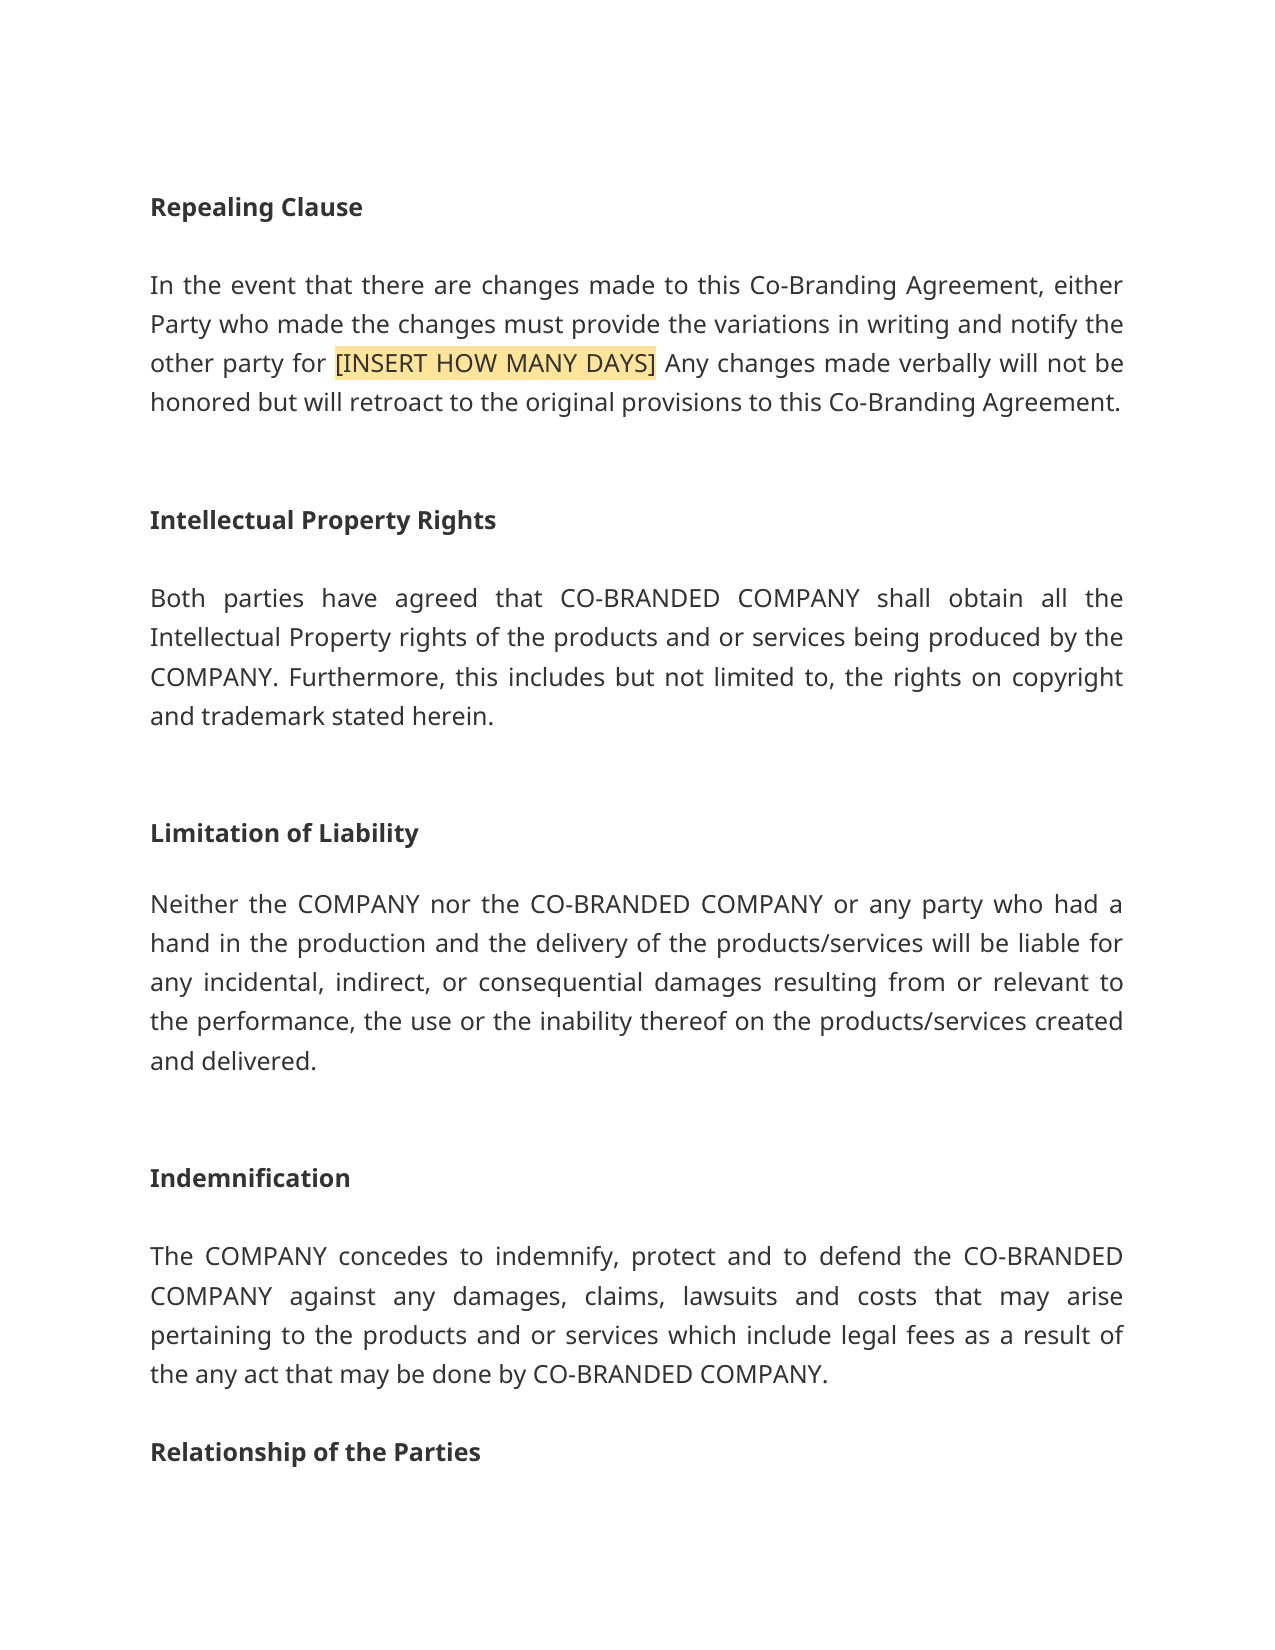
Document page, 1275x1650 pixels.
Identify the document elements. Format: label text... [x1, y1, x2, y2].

text Repealing Clause [150, 189, 1125, 223]
text Limitation of Liability [150, 816, 1125, 850]
text Indemnification [150, 1161, 1125, 1195]
text Relationship of the Parties [150, 1435, 1125, 1469]
text Intellectual Property Rights [150, 502, 1125, 537]
text The COMPANY concedes to indemnify, protect and to defend the CO-BRANDED COMPANY against any damages, claims, lawsuits and costs that may arise pertaining to the products and or services which include legal fees as a result of the any act that may be done by CO-BRANDED COMPANY. [150, 1239, 1125, 1391]
text Neither the COMPANY nor the CO-BRANDED COMPANY or any party who had a hand in the production and the delivery of the products/services will be liable for any incidental, indirect, or consequential damages resulting from or relevant to the performance, the use or the inability thereof on the products/services created and delivered. [150, 886, 1125, 1077]
text In the event that there are changes made to this Co-Branding Agreement, either Party who made the changes must provide the variations in writing and notify the other party for [INSERT HOW MANY DAYS] Any changes made verbally will not be honored but will retroact to the original provisions to this Co-Branding Agreement. [150, 267, 1125, 419]
text Both parties have agreed that CO-BRANDED COMPANY shall obtain all the Intellectual Property rights of the products and or services being produced by the COMPANY. Furthermore, this includes but not limited to, the rights on copyright and trademark stated herein. [150, 581, 1125, 732]
